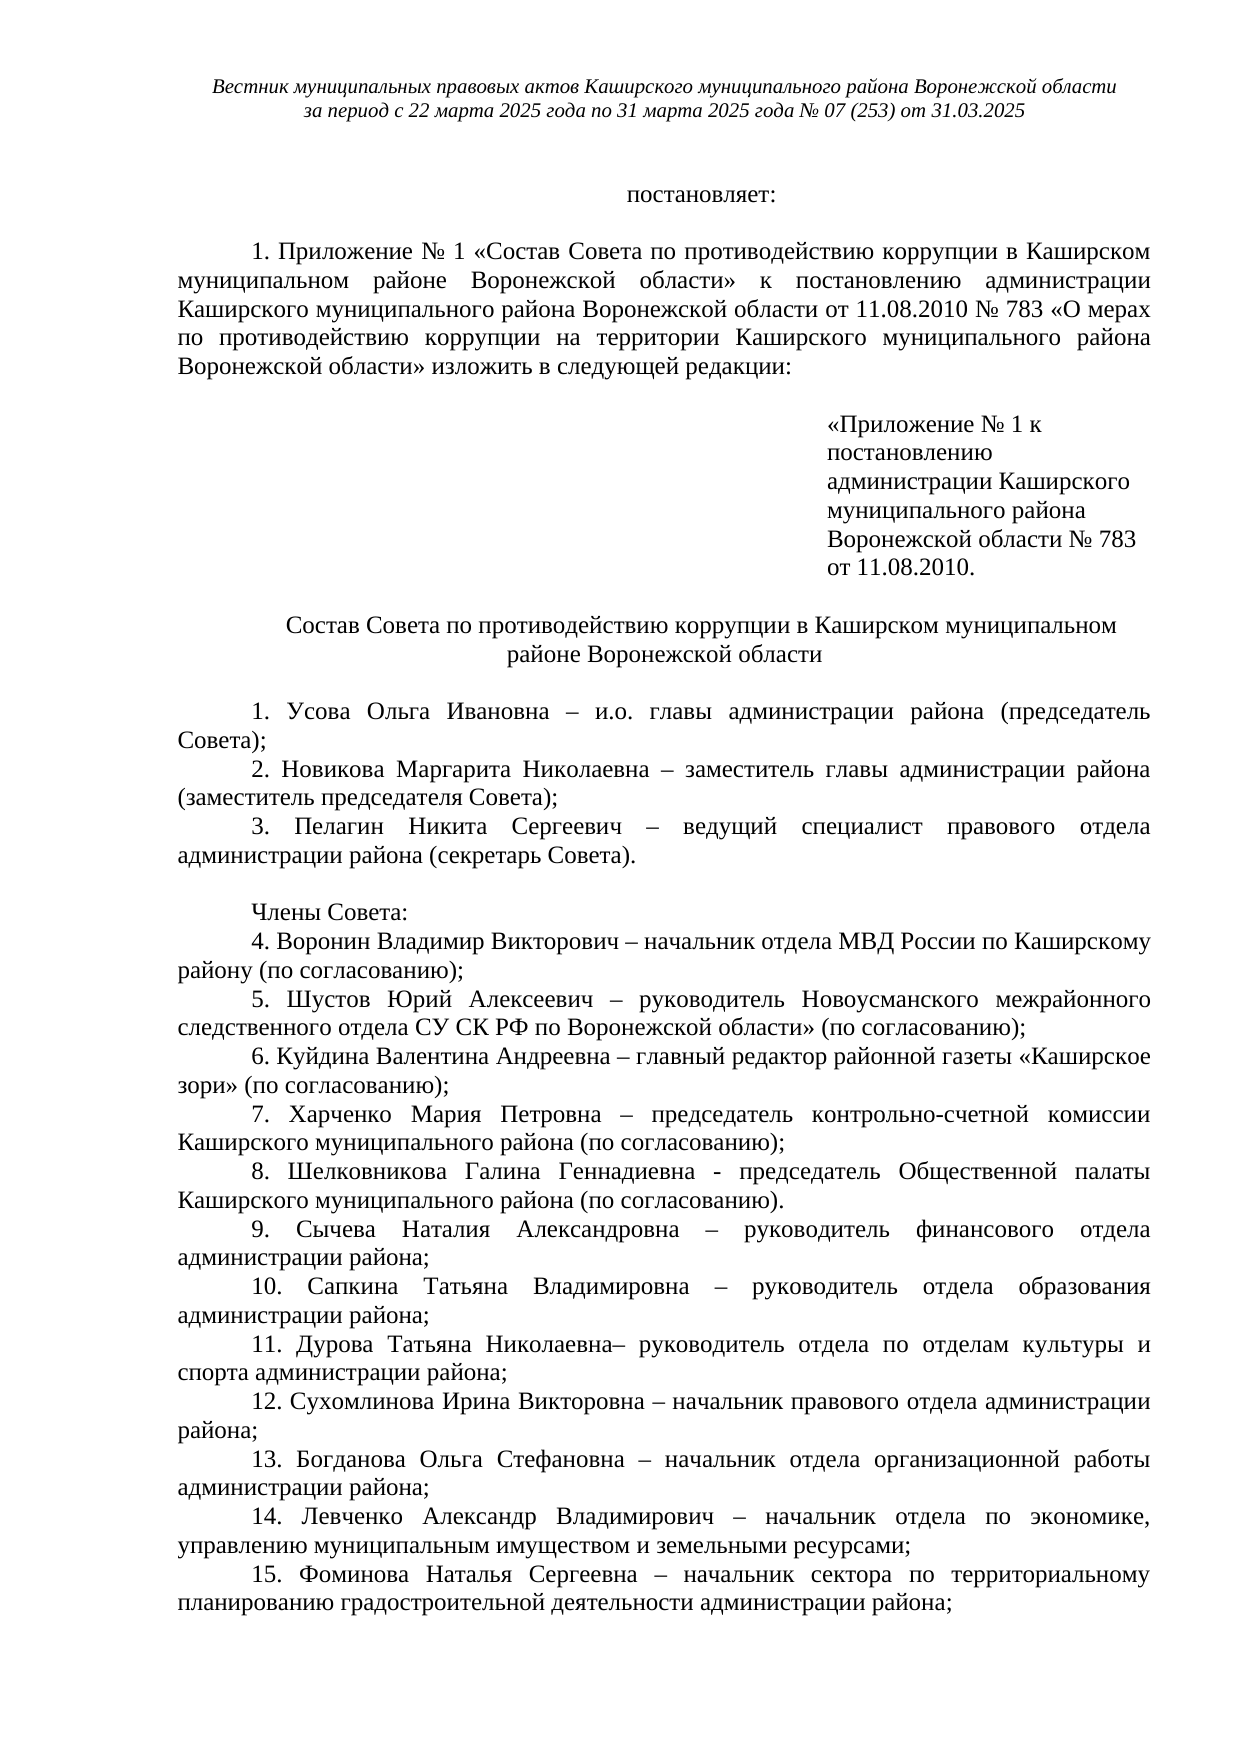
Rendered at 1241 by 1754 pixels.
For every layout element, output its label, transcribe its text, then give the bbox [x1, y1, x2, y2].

text 1. Усова Ольга Ивановна – и.о. главы администрации района (председатель Совета); [177, 696, 1152, 754]
text 5. Шустов Юрий Алексеевич – руководитель Новоусманского межрайонного следственного отдела СУ СК РФ по Воронежской области» (по согласованию); [177, 984, 1152, 1041]
text 10. Сапкина Татьяна Владимировна – руководитель отдела образования администрации района; [177, 1271, 1152, 1329]
text 14. Левченко Александр Владимирович – начальник отдела по экономике, управлению муниципальным имуществом и земельными ресурсами; [177, 1501, 1152, 1559]
text 7. Харченко Мария Петровна – председатель контрольно-счетной комиссии Каширского муниципального района (по согласованию); [177, 1099, 1152, 1156]
text 15. Фоминова Наталья Сергеевна – начальник сектора по территориальному планированию градостроительной деятельности администрации района; [177, 1559, 1152, 1616]
text 3. Пелагин Никита Сергеевич – ведущий специалист правового отдела администрации района (секретарь Совета). [177, 811, 1152, 869]
text 6. Куйдина Валентина Андреевна – главный редактор районной газеты «Каширское зори» (по согласованию); [177, 1041, 1152, 1099]
text постановляет: [177, 179, 1152, 207]
text 11. Дурова Татьяна Николаевна– руководитель отдела по отделам культуры и спорта администрации района; [177, 1329, 1152, 1386]
text Состав Совета по противодействию коррупции в Каширском муниципальном районе Воронежской области [177, 610, 1152, 667]
text 9. Сычева Наталия Александровна – руководитель финансового отдела администрации района; [177, 1214, 1152, 1271]
text 2. Новикова Маргарита Николаевна – заместитель главы администрации района (заместитель председателя Совета); [177, 754, 1152, 811]
text 8. Шелковникова Галина Геннадиевна - председатель Общественной палаты Каширского муниципального района (по согласованию). [177, 1156, 1152, 1214]
text 13. Богданова Ольга Стефановна – начальник отдела организационной работы администрации района; [177, 1444, 1152, 1501]
text 1. Приложение № 1 «Состав Совета по противодействию коррупции в Каширском муниципальном районе Воронежской области» к постановлению администрации Каширского муниципального района Воронежской области от 11.08.2010 № 783 «О мерах по противодействию коррупции на территории Каширского муниципального района Воронежской области» изложить в следующей редакции: [177, 236, 1152, 380]
text Члены Совета: [177, 897, 1152, 926]
text «Приложение № 1 к постановлению администрации Каширского муниципального района Воронежской области № 783 от 11.08.2010. [827, 409, 1152, 581]
text 4. Воронин Владимир Викторович – начальник отдела МВД России по Каширскому району (по согласованию); [177, 926, 1152, 984]
text 12. Сухомлинова Ирина Викторовна – начальник правового отдела администрации района; [177, 1386, 1152, 1444]
